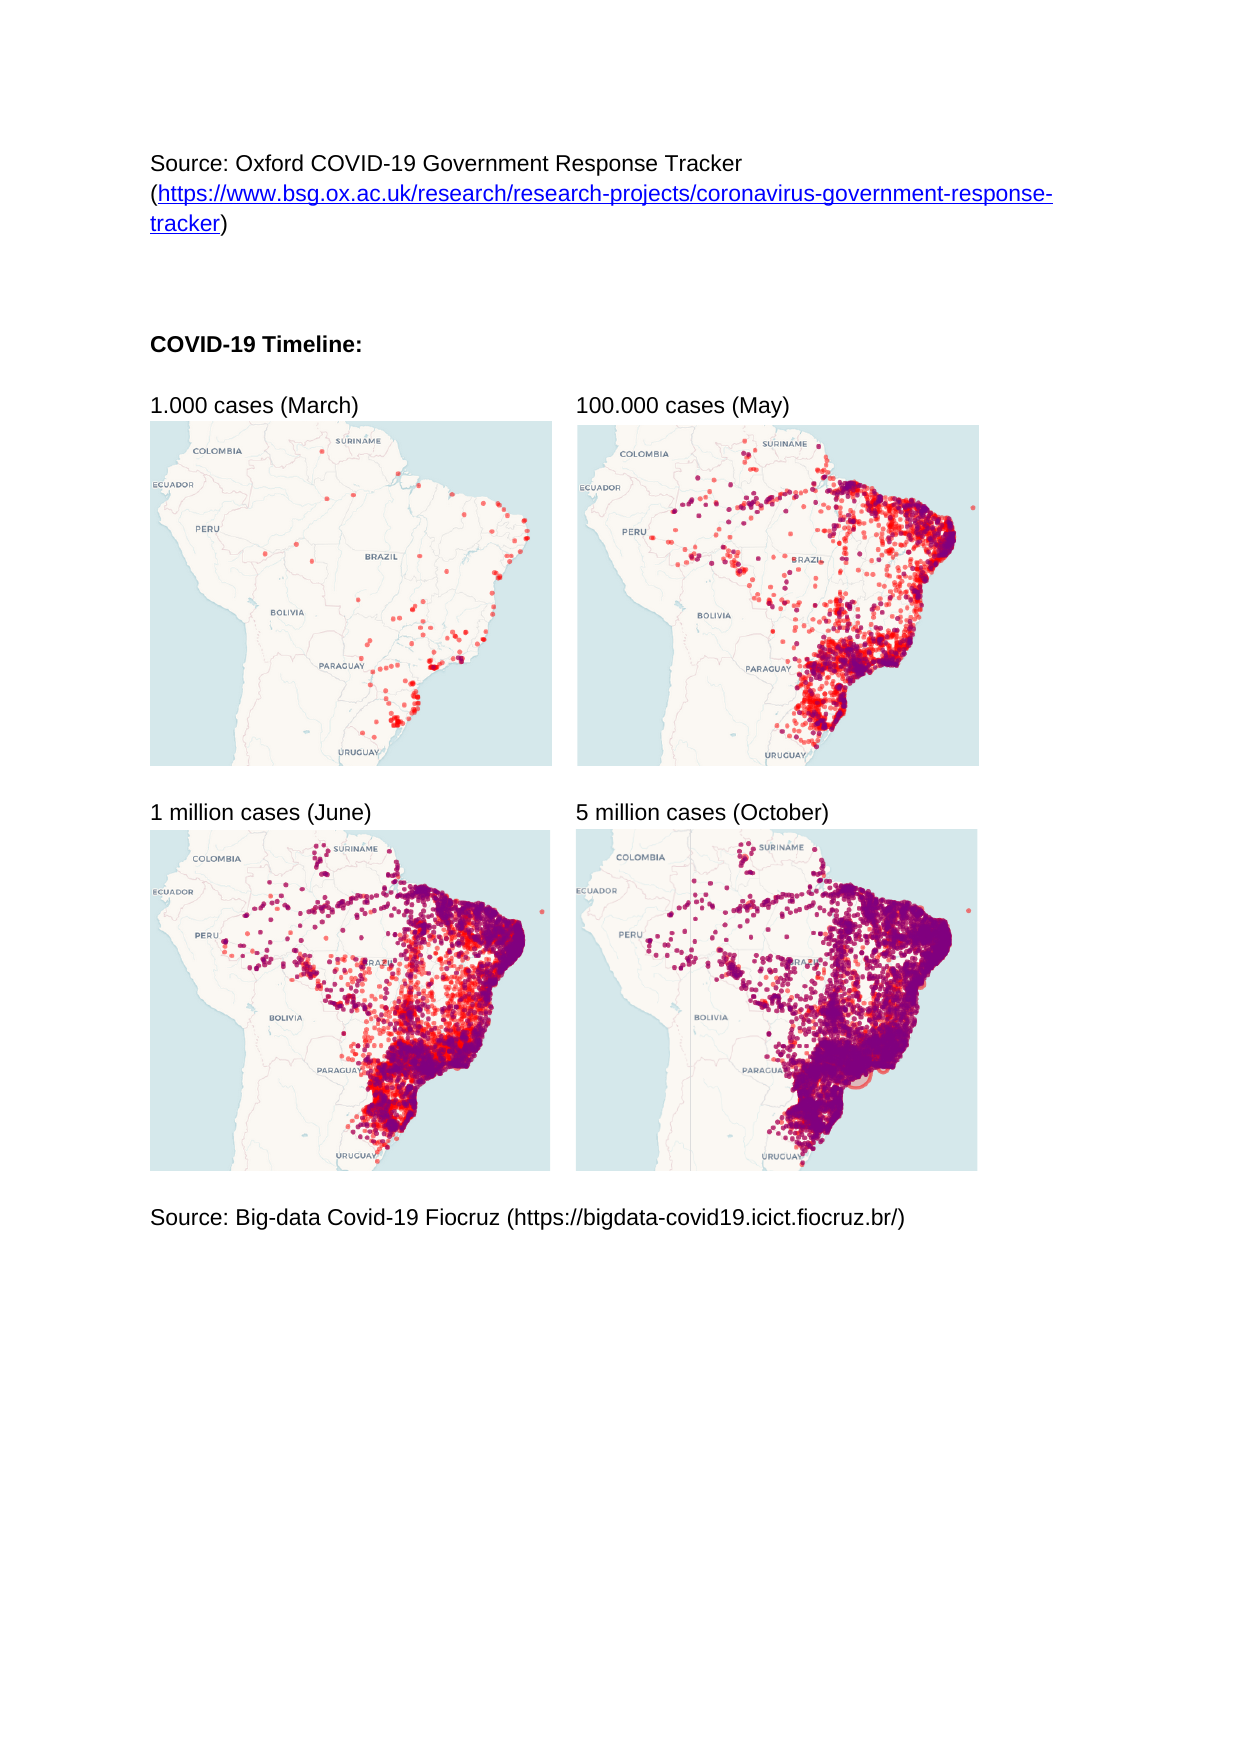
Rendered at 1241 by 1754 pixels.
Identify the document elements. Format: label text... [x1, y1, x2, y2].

picture [577, 425, 979, 766]
text COVID-19 Timeline: [150, 331, 1090, 358]
text 1 million cases (June) 5 million cases (October) [150, 799, 1090, 826]
text Source: Big-data Covid-19 Fiocruz (https://bigdata-covid19.icict.fiocruz.br/) [150, 1204, 1090, 1231]
picture [150, 830, 551, 1171]
picture [150, 421, 552, 766]
text Source: Oxford COVID-19 Government Response Tracker (https://www.bsg.ox.ac.uk/research/research-projects/coronavirus-government-response-tracker) [150, 150, 1090, 237]
text 1.000 cases (March) 100.000 cases (May) [150, 392, 1090, 418]
picture [575, 829, 978, 1171]
